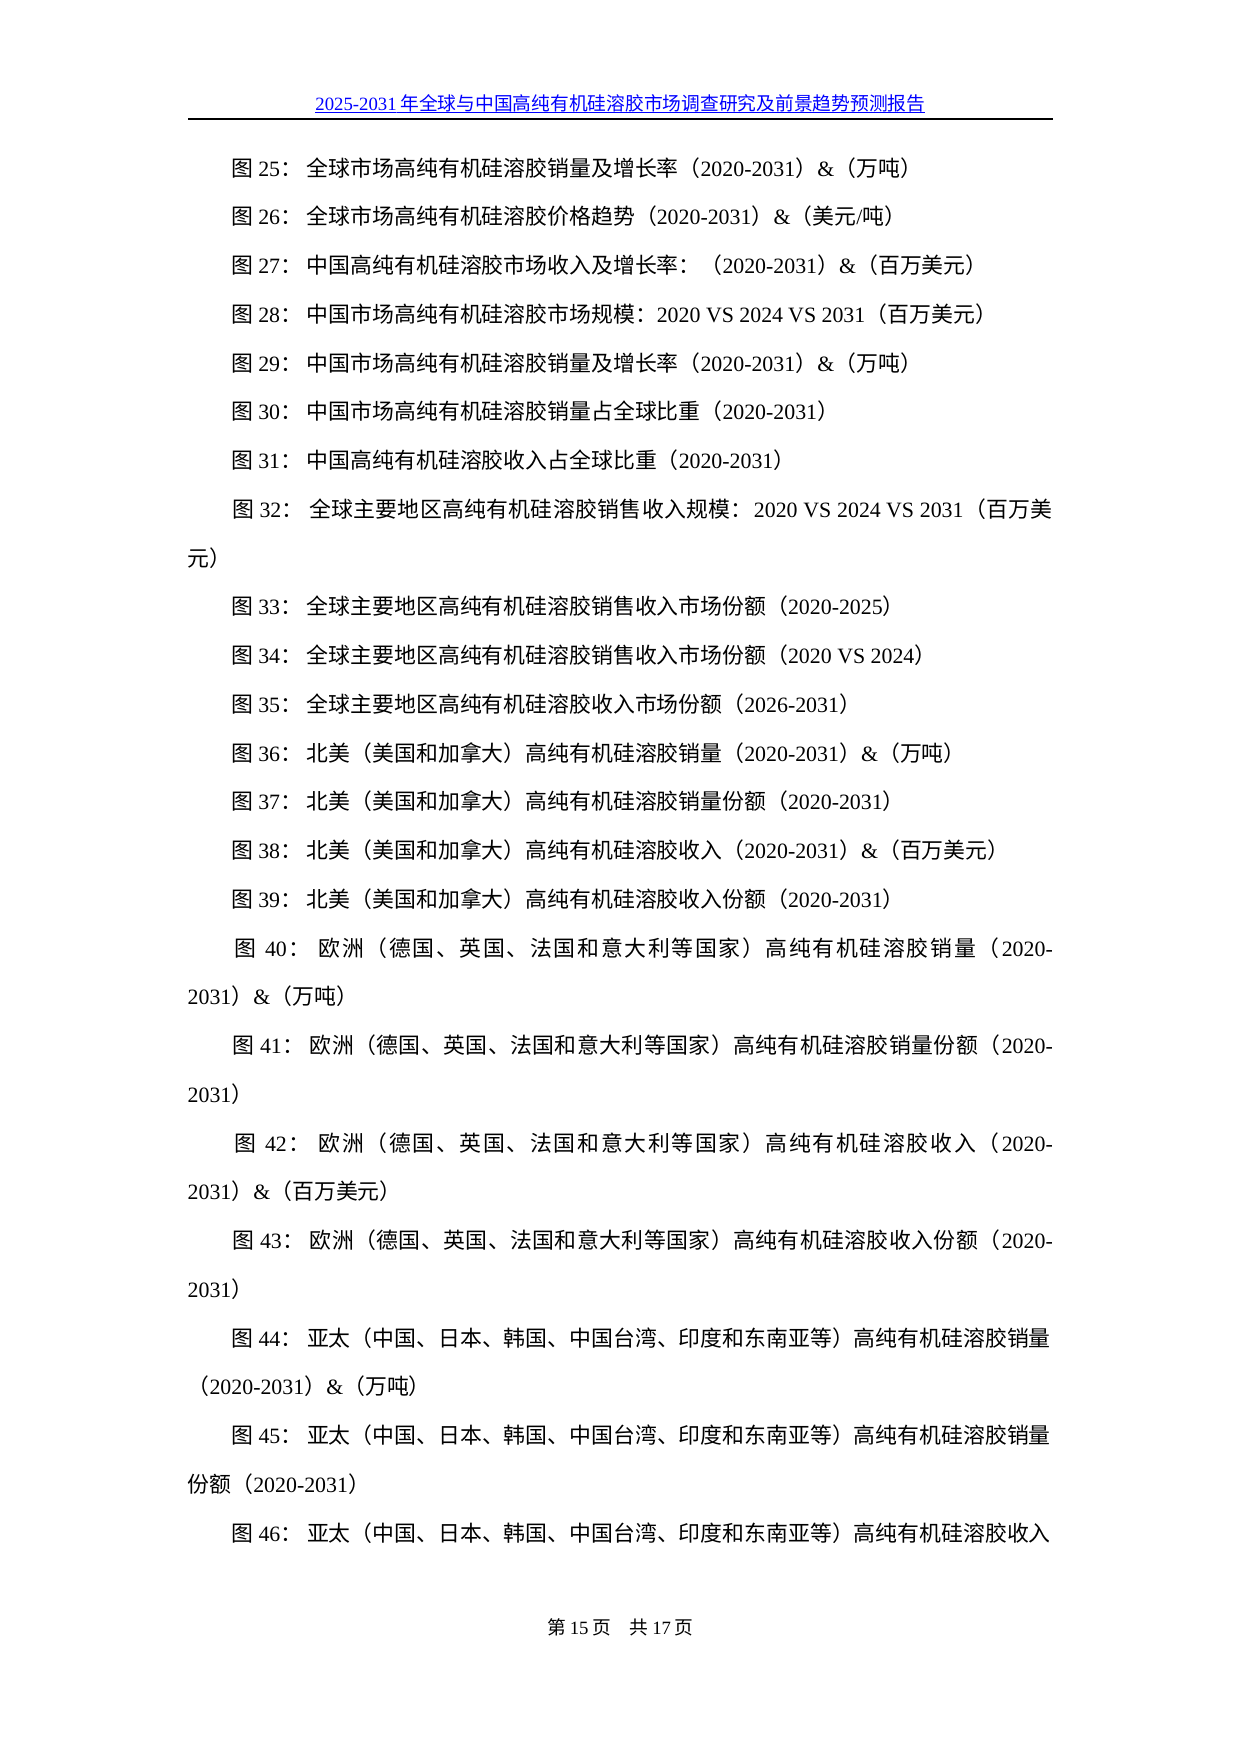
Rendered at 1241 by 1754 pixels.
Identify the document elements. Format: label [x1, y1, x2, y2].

text [187, 150, 1053, 1548]
